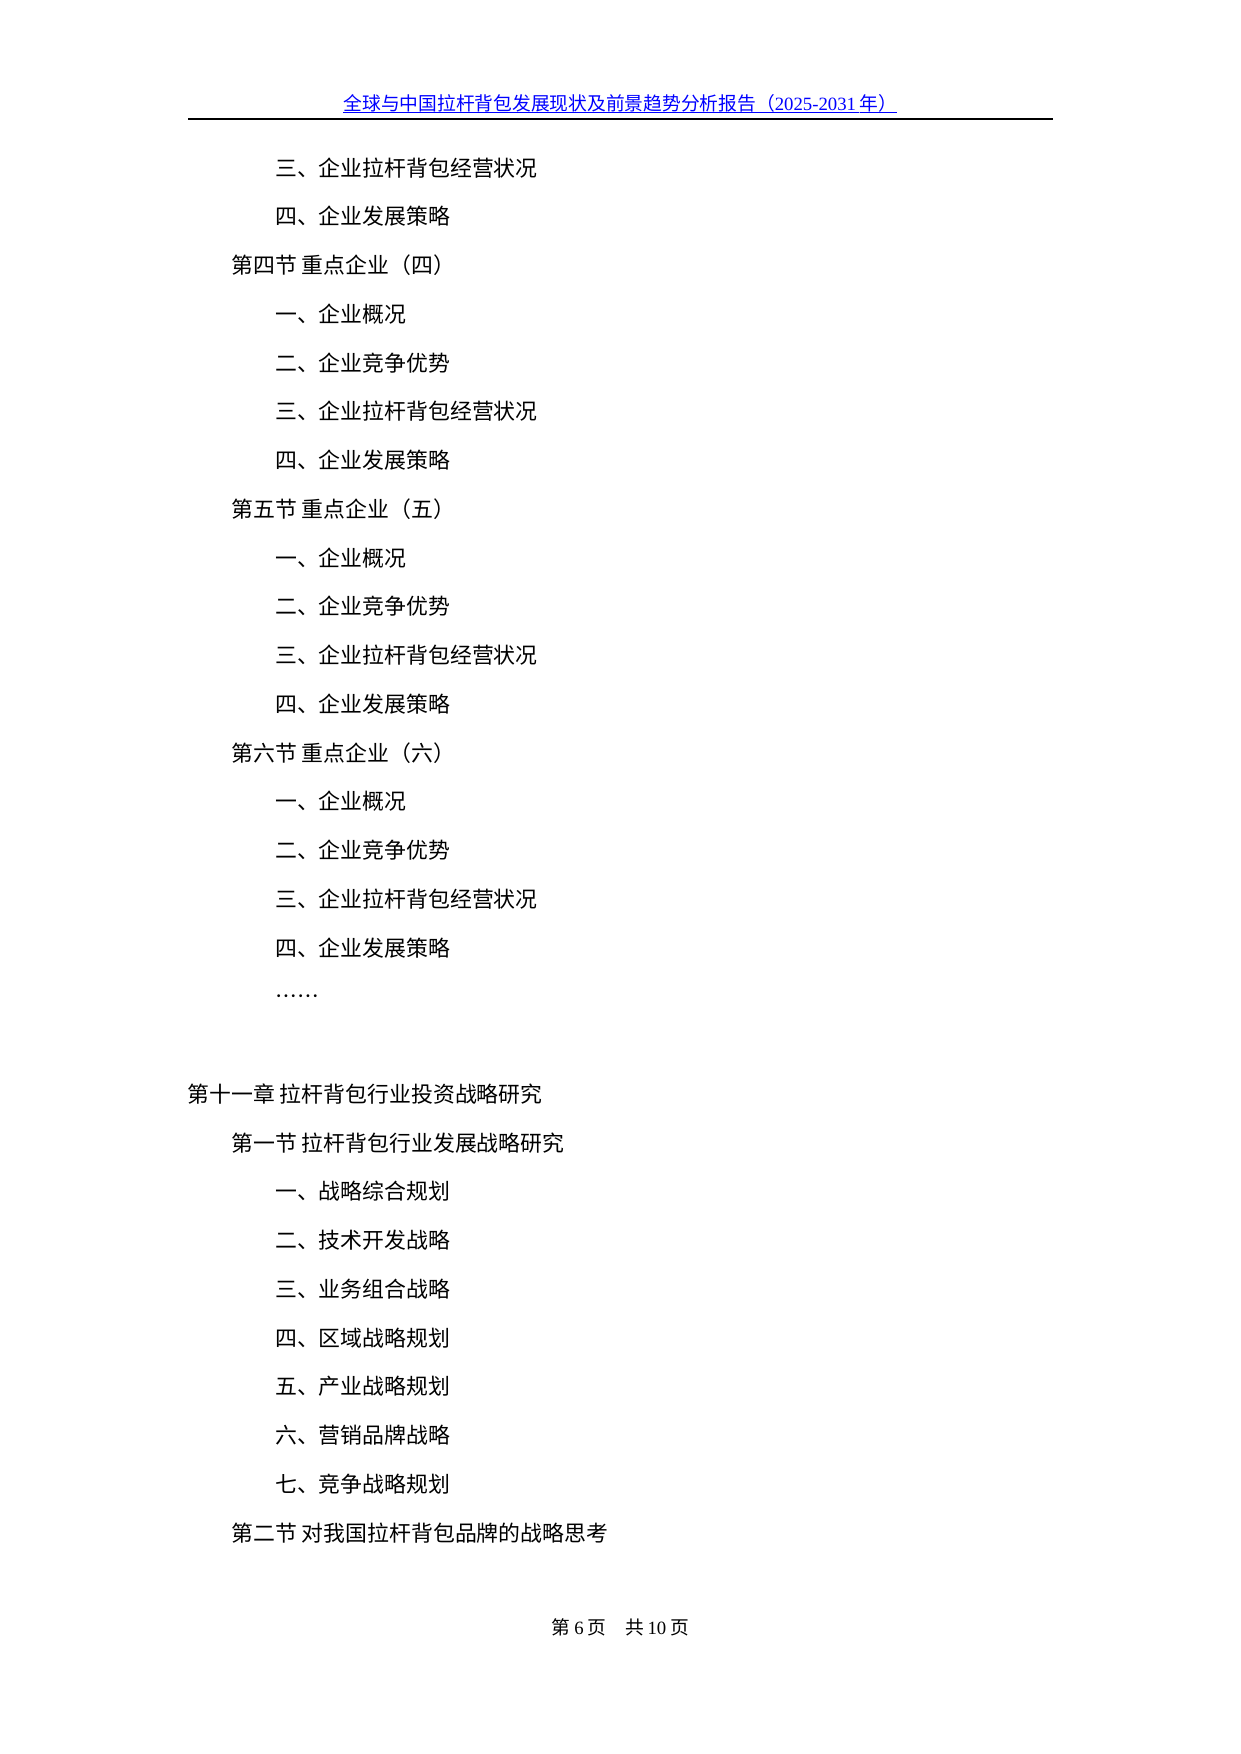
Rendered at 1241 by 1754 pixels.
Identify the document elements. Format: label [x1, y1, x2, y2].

text [187, 150, 1053, 1548]
